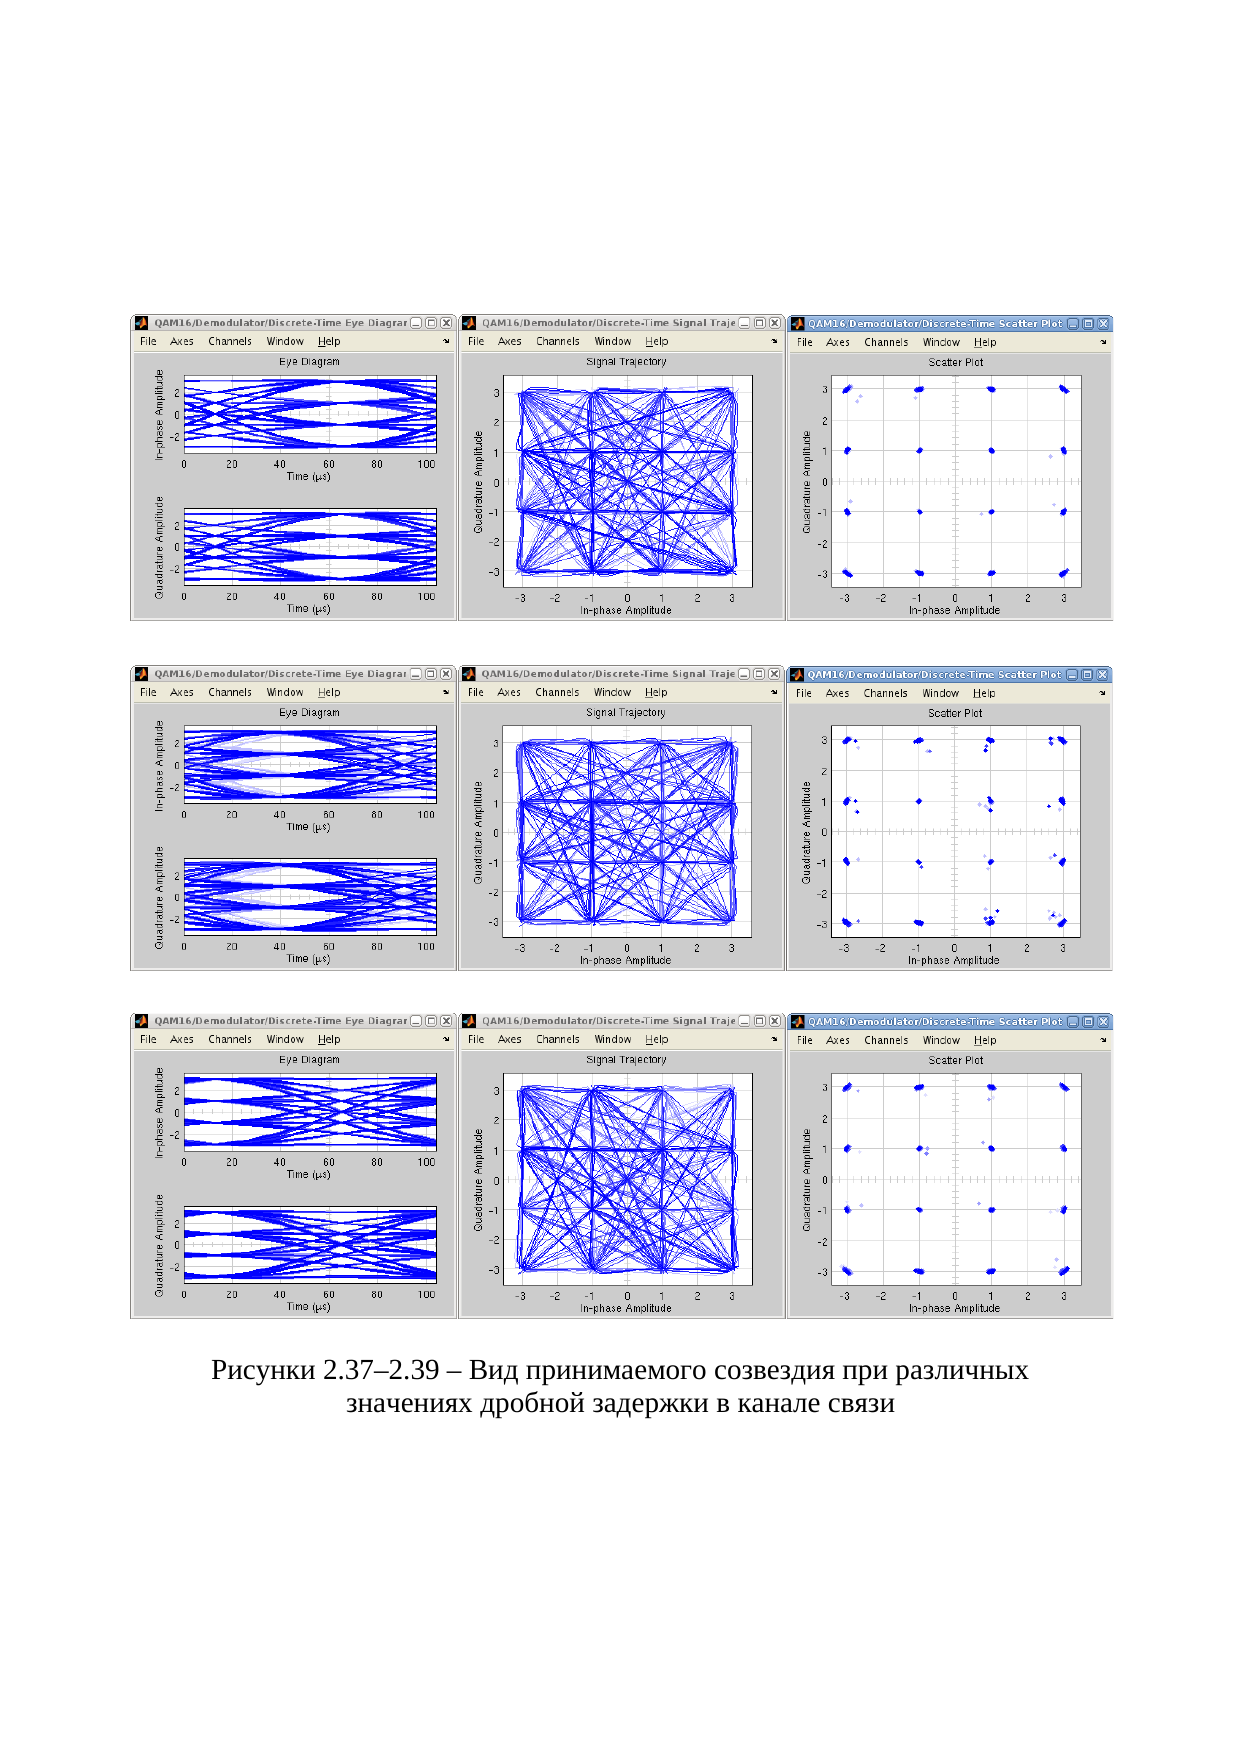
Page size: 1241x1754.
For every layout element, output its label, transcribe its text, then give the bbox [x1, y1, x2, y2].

picture [130, 314, 1114, 621]
text Рисунки 2.37–2.39 – Вид принимаемого созвездия при различных значениях дробной задержки в канале связи [211, 1352, 1134, 1419]
picture [130, 665, 1113, 971]
picture [130, 1013, 1114, 1319]
